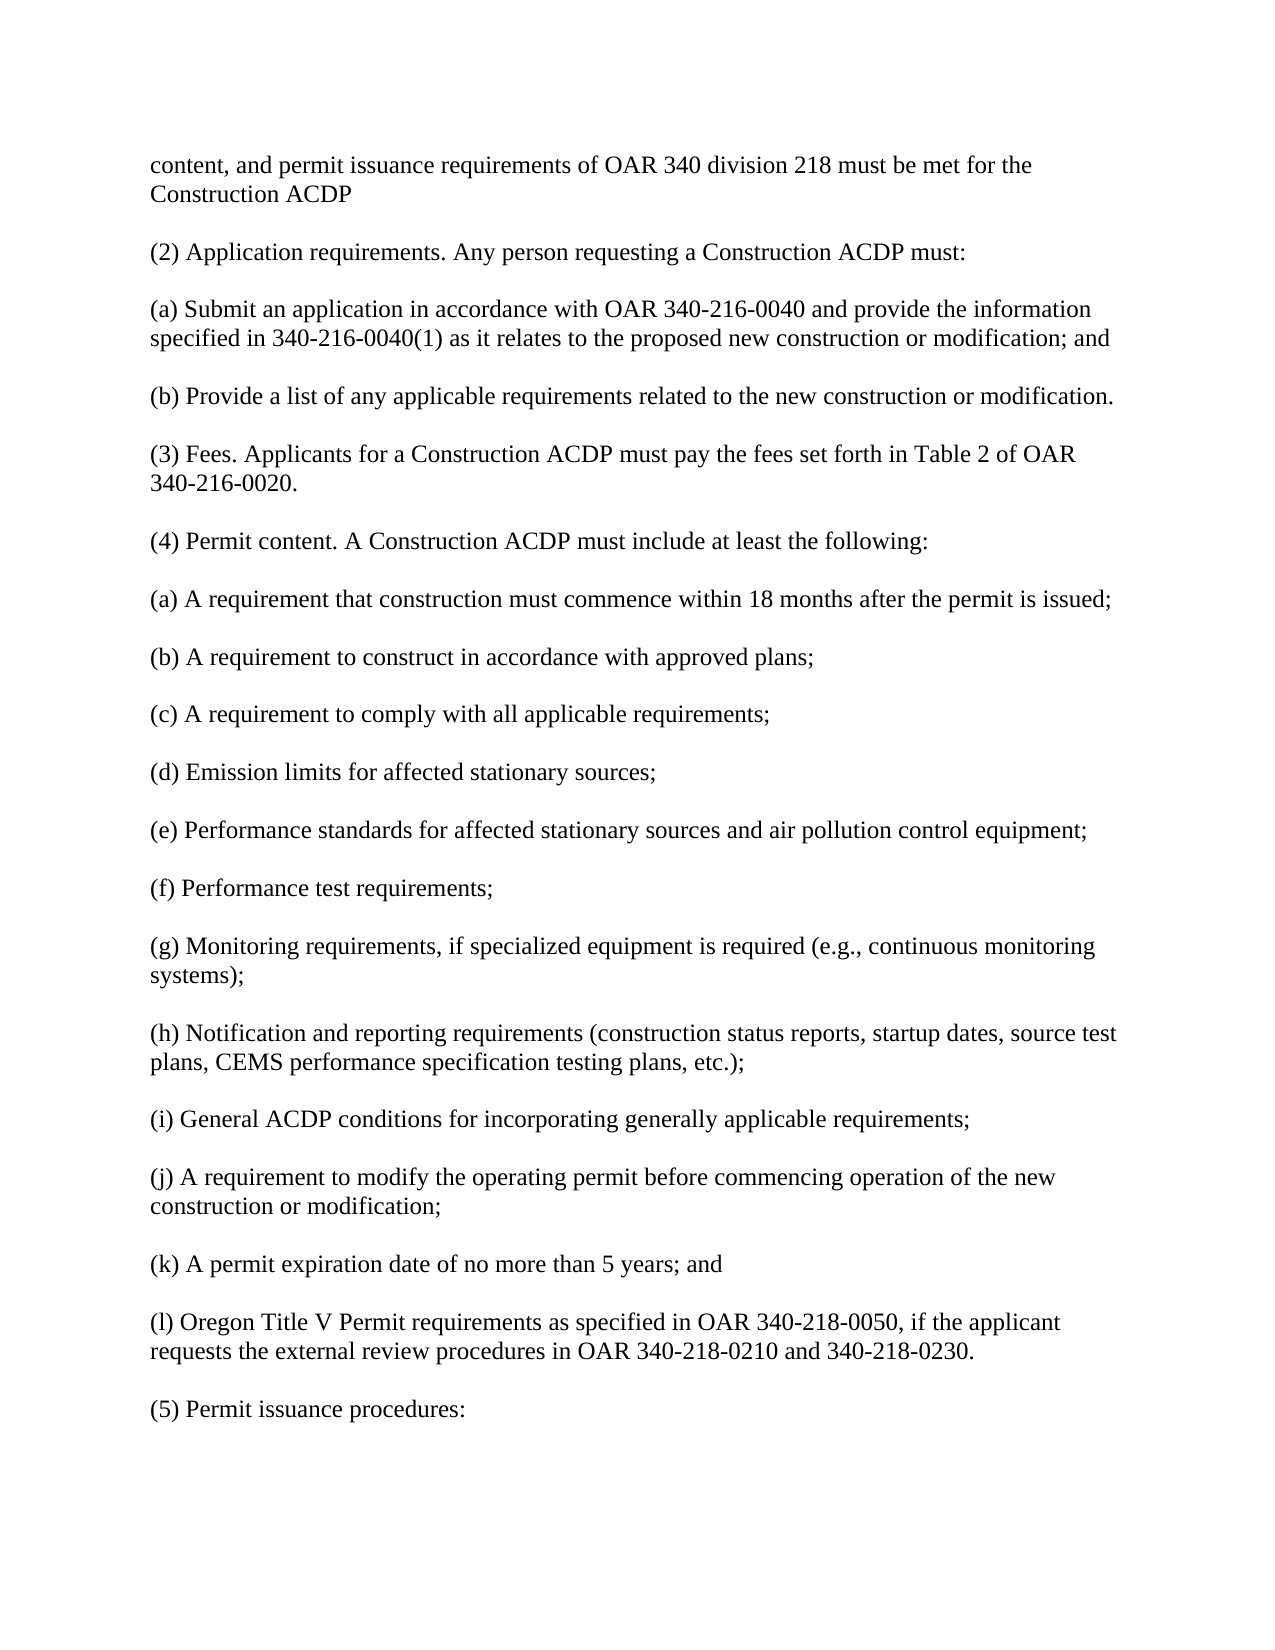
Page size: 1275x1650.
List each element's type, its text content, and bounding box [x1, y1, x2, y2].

text (g) Monitoring requirements, if specialized equipment is required (e.g., continuous monitoring systems); [150, 931, 1125, 989]
text (k) A permit expiration date of no more than 5 years; and [150, 1249, 1125, 1278]
text (2) Application requirements. Any person requesting a Construction ACDP must: [150, 237, 1125, 265]
text (j) A requirement to modify the operating permit before commencing operation of the new construction or modification; [150, 1162, 1125, 1220]
text (d) Emission limits for affected stationary sources; [150, 757, 1125, 786]
text (e) Performance standards for affected stationary sources and air pollution control equipment; [150, 815, 1125, 844]
text (h) Notification and reporting requirements (construction status reports, startup dates, source test plans, CEMS performance specification testing plans, etc.); [150, 1018, 1125, 1075]
text (5) Permit issuance procedures: [150, 1394, 1125, 1422]
text (b) Provide a list of any applicable requirements related to the new construction or modification. [150, 381, 1125, 410]
text (l) Oregon Title V Permit requirements as specified in OAR 340-218-0050, if the applicant requests the external review procedures in OAR 340-218-0210 and 340-218-0230. [150, 1307, 1125, 1364]
text (i) General ACDP conditions for incorporating generally applicable requirements; [150, 1104, 1125, 1133]
text (b) A requirement to construct in accordance with approved plans; [150, 642, 1125, 670]
text (3) Fees. Applicants for a Construction ACDP must pay the fees set forth in Table 2 of OAR 340-216-0020. [150, 439, 1125, 497]
text (c) A requirement to comply with all applicable requirements; [150, 699, 1125, 728]
text (4) Permit content. A Construction ACDP must include at least the following: [150, 526, 1125, 554]
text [150, 150, 1125, 207]
text (a) Submit an application in accordance with OAR 340-216-0040 and provide the information specified in 340-216-0040(1) as it relates to the proposed new construction or modification; and [150, 294, 1125, 352]
text (a) A requirement that construction must commence within 18 months after the permit is issued; [150, 584, 1125, 612]
text (f) Performance test requirements; [150, 873, 1125, 902]
